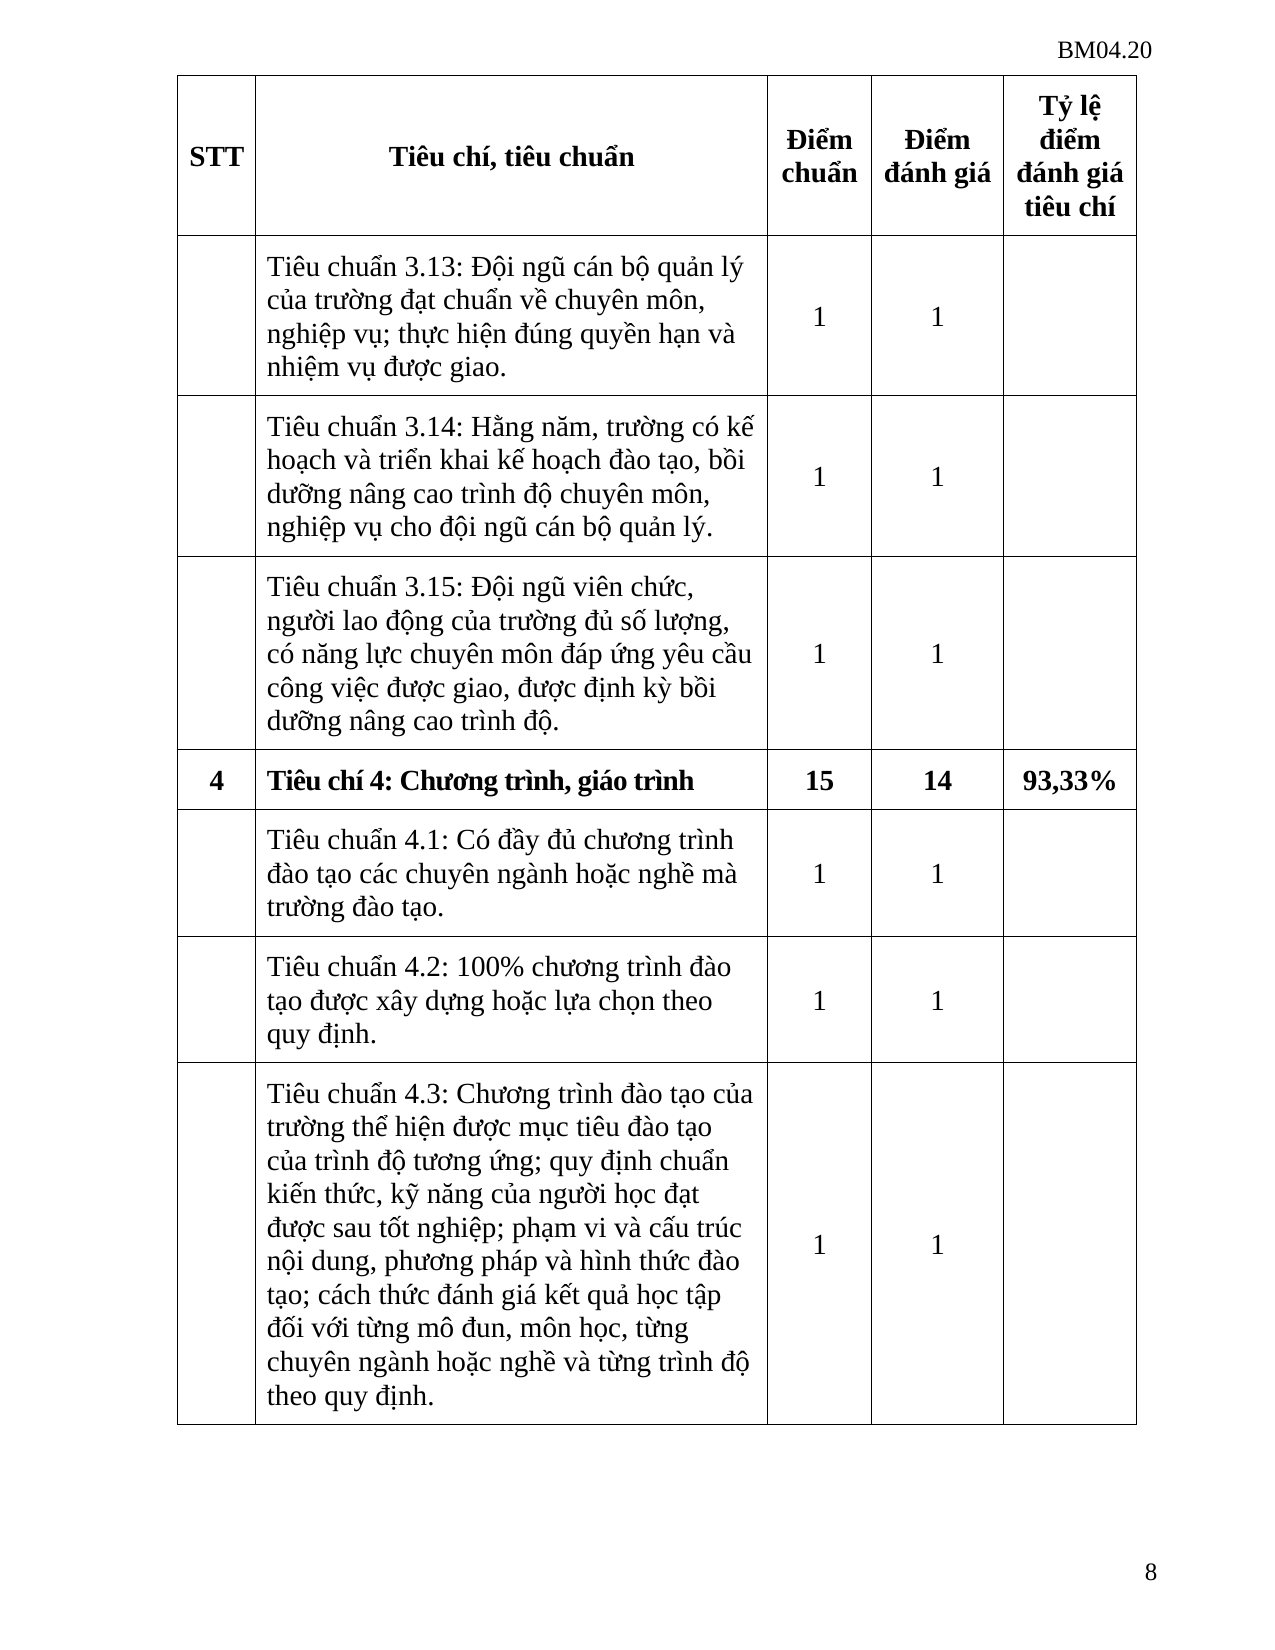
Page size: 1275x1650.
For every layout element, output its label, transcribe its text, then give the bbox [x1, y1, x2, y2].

table_cell 15 [768, 750, 871, 809]
table_cell Tiêu chuẩn 4.2: 100% chương trình đào tạo được xây dựng hoặc lựa chọn theo quy định. [256, 937, 767, 1062]
table_cell 1 [872, 1063, 1003, 1424]
table_header Tỷ lệ điểm đánh giá tiêu chí [1004, 76, 1136, 235]
table_cell [1004, 810, 1136, 936]
table_cell Tiêu chuẩn 3.13: Đội ngũ cán bộ quản lý của trường đạt chuẩn về chuyên môn, nghiệp vụ; thực hiện đúng quyền hạn và nhiệm vụ được giao. [256, 236, 767, 395]
table_cell 4 [178, 750, 255, 809]
table_cell [1004, 937, 1136, 1062]
table_header STT [178, 76, 255, 235]
table_cell 93,33% [1004, 750, 1136, 809]
table_cell Tiêu chuẩn 4.1: Có đầy đủ chương trình đào tạo các chuyên ngành hoặc nghề mà trường đào tạo. [256, 810, 767, 936]
table_cell [1004, 1063, 1136, 1424]
table_cell Tiêu chuẩn 3.14: Hằng năm, trường có kế hoạch và triển khai kế hoạch đào tạo, bồi dưỡng nâng cao trình độ chuyên môn, nghiệp vụ cho đội ngũ cán bộ quản lý. [256, 396, 767, 556]
table_cell [1004, 396, 1136, 556]
table_cell Tiêu chuẩn 3.15: Đội ngũ viên chức, người lao động của trường đủ số lượng, có năng lực chuyên môn đáp ứng yêu cầu công việc được giao, được định kỳ bồi dưỡng nâng cao trình độ. [256, 557, 767, 749]
table_cell [178, 557, 255, 749]
table_cell 1 [872, 810, 1003, 936]
table_cell 1 [872, 937, 1003, 1062]
table_cell [178, 810, 255, 936]
table_cell 1 [872, 557, 1003, 749]
table_header Điểm chuẩn [768, 76, 871, 235]
table_cell 1 [872, 236, 1003, 395]
table_cell [178, 1063, 255, 1424]
table_cell [178, 396, 255, 556]
table_cell [178, 937, 255, 1062]
table_cell 14 [872, 750, 1003, 809]
table_header Điểm đánh giá [872, 76, 1003, 235]
table_header Tiêu chí, tiêu chuẩn [256, 76, 767, 235]
table_cell [1004, 557, 1136, 749]
table_cell [1004, 236, 1136, 395]
table_cell 1 [768, 937, 871, 1062]
table_cell 1 [768, 1063, 871, 1424]
table_cell 1 [768, 557, 871, 749]
table_cell 1 [768, 236, 871, 395]
table_cell 1 [872, 396, 1003, 556]
table_cell Tiêu chí 4: Chương trình, giáo trình [256, 750, 767, 809]
table_cell Tiêu chuẩn 4.3: Chương trình đào tạo của trường thể hiện được mục tiêu đào tạo của trình độ tương ứng; quy định chuẩn kiến thức, kỹ năng của người học đạt được sau tốt nghiệp; phạm vi và cấu trúc nội dung, phương pháp và hình thức đào tạo; cách thức đánh giá kết quả học tập đối với từng mô đun, môn học, từng chuyên ngành hoặc nghề và từng trình độ theo quy định. [256, 1063, 767, 1424]
table_cell [178, 236, 255, 395]
table_cell 1 [768, 810, 871, 936]
table_cell 1 [768, 396, 871, 556]
